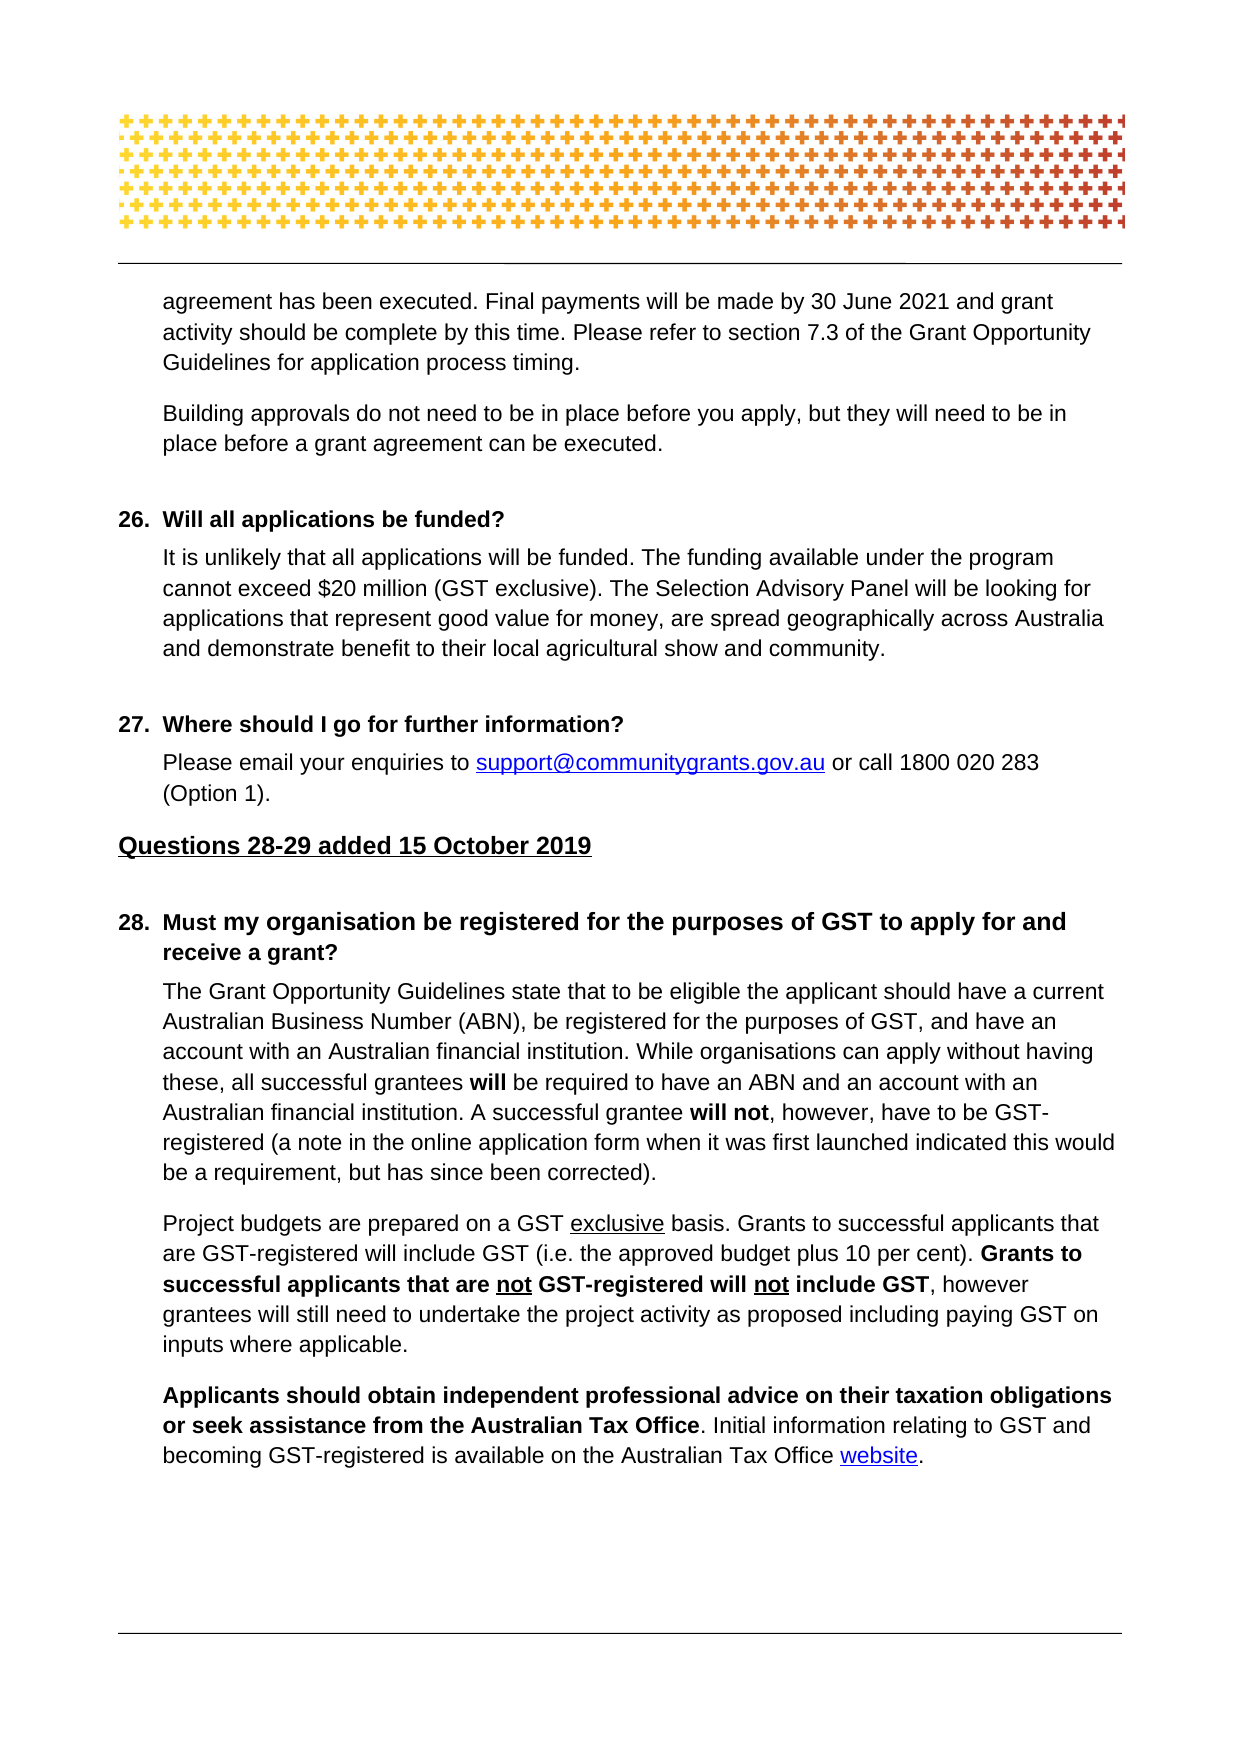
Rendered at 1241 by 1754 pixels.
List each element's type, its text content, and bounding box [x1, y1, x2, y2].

text Please email your enquiries to support@communitygrants.gov.au or call 1800 020 283 (Option 1). [162, 749, 1122, 806]
subtitle Must my organisation be registered for the purposes of GST to apply for and receive a grant? [118, 905, 1122, 965]
picture [112, 112, 1125, 237]
subtitle Where should I go for further information? [118, 707, 1122, 737]
text Applicants should obtain independent professional advice on their taxation obligations or seek assistance from the Australian Tax Office. Initial information relating to GST and becoming GST-registered is available on the Australian Tax Office website. [162, 1382, 1122, 1469]
text The Grant Opportunity Guidelines state that to be eligible the applicant should have a current Australian Business Number (ABN), be registered for the purposes of GST, and have an account with an Australian financial institution. While organisations can apply without having these, all successful grantees will be required to have an ABN and an account with an Australian financial institution. A successful grantee will not, however, have to be GST-registered (a note in the online application form when it was first launched indicated this would be a requirement, but has since been corrected). [162, 978, 1122, 1185]
subtitle Will all applications be funded? [118, 502, 1122, 532]
text It is unlikely that all applications will be funded. The funding available under the program cannot exceed $20 million (GST exclusive). The Selection Advisory Panel will be looking for applications that represent good value for money, are spread geographically across Australia and demonstrate benefit to their local agricultural show and community. [162, 544, 1122, 661]
text Questions 28-29 added 15 October 2019 [118, 831, 1122, 859]
text Building approvals do not need to be in place before you apply, but they will need to be in place before a grant agreement can be executed. [162, 400, 1122, 456]
text Project budgets are prepared on a GST exclusive basis. Grants to successful applicants that are GST-registered will include GST (i.e. the approved budget plus 10 per cent). Grants to successful applicants that are not GST-registered will not include GST, however grantees will still need to undertake the project activity as proposed including paying GST on inputs where applicable. [162, 1210, 1122, 1357]
